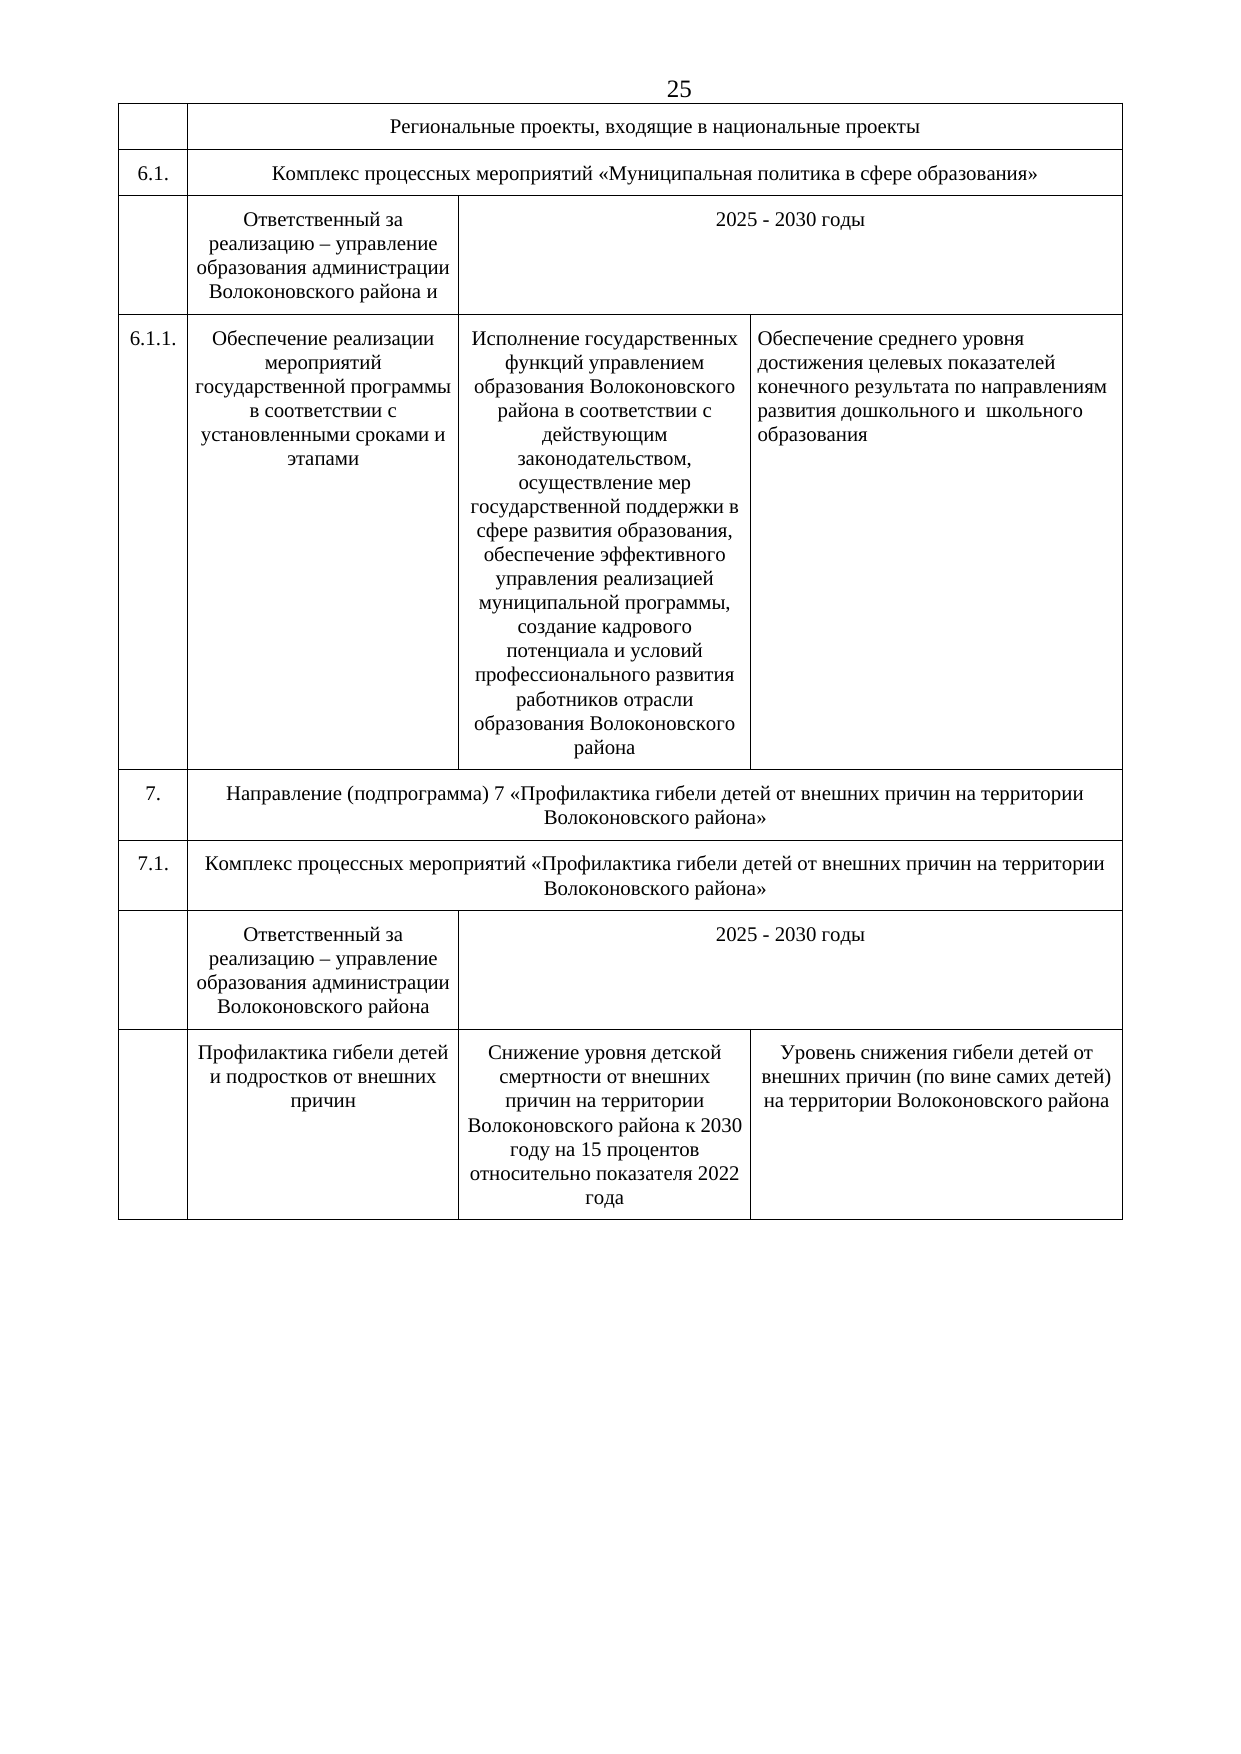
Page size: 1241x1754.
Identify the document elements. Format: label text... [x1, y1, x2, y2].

table_cell Комплекс процессных мероприятий «Муниципальная политика в сфере образования» [188, 150, 1122, 195]
table_cell [119, 104, 187, 149]
table_cell Обеспечение среднего уровня достижения целевых показателей конечного результата по направлениям развития дошкольного и школьного образования [751, 315, 1122, 769]
table_cell 7. [119, 770, 187, 840]
table_cell Профилактика гибели детей и подростков от внешних причин [188, 1030, 458, 1219]
table_cell 2025 - 2030 годы [459, 196, 1122, 314]
table_cell Уровень снижения гибели детей от внешних причин (по вине самих детей) на территории Волоконовского района [751, 1030, 1122, 1219]
table_cell 2025 - 2030 годы [459, 911, 1122, 1029]
table_cell Региональные проекты, входящие в национальные проекты [188, 104, 1122, 149]
table_cell Комплекс процессных мероприятий «Профилактика гибели детей от внешних причин на территории Волоконовского района» [188, 841, 1122, 910]
table_cell Обеспечение реализации мероприятий государственной программы в соответствии с установленными сроками и этапами [188, 315, 458, 769]
table_cell [119, 1030, 187, 1219]
table_cell [119, 196, 187, 314]
table_cell [119, 911, 187, 1029]
table_cell Ответственный за реализацию – управление образования администрации Волоконовского района и [188, 196, 458, 314]
table_cell Исполнение государственных функций управлением образования Волоконовского района в соответствии с действующим законодательством, осуществление мер государственной поддержки в сфере развития образования, обеспечение эффективного управления реализацией муниципальной программы, создание кадрового потенциала и условий профессионального развития работников отрасли образования Волоконовского района [459, 315, 750, 769]
table_cell Направление (подпрограмма) 7 «Профилактика гибели детей от внешних причин на территории Волоконовского района» [188, 770, 1122, 840]
table_cell 6.1. [119, 150, 187, 195]
table_cell 7.1. [119, 841, 187, 910]
table_cell Ответственный за реализацию – управление образования администрации Волоконовского района [188, 911, 458, 1029]
table_cell Снижение уровня детской смертности от внешних причин на территории Волоконовского района к 2030 году на 15 процентов относительно показателя 2022 года [459, 1030, 750, 1219]
table_cell 6.1.1. [119, 315, 187, 769]
